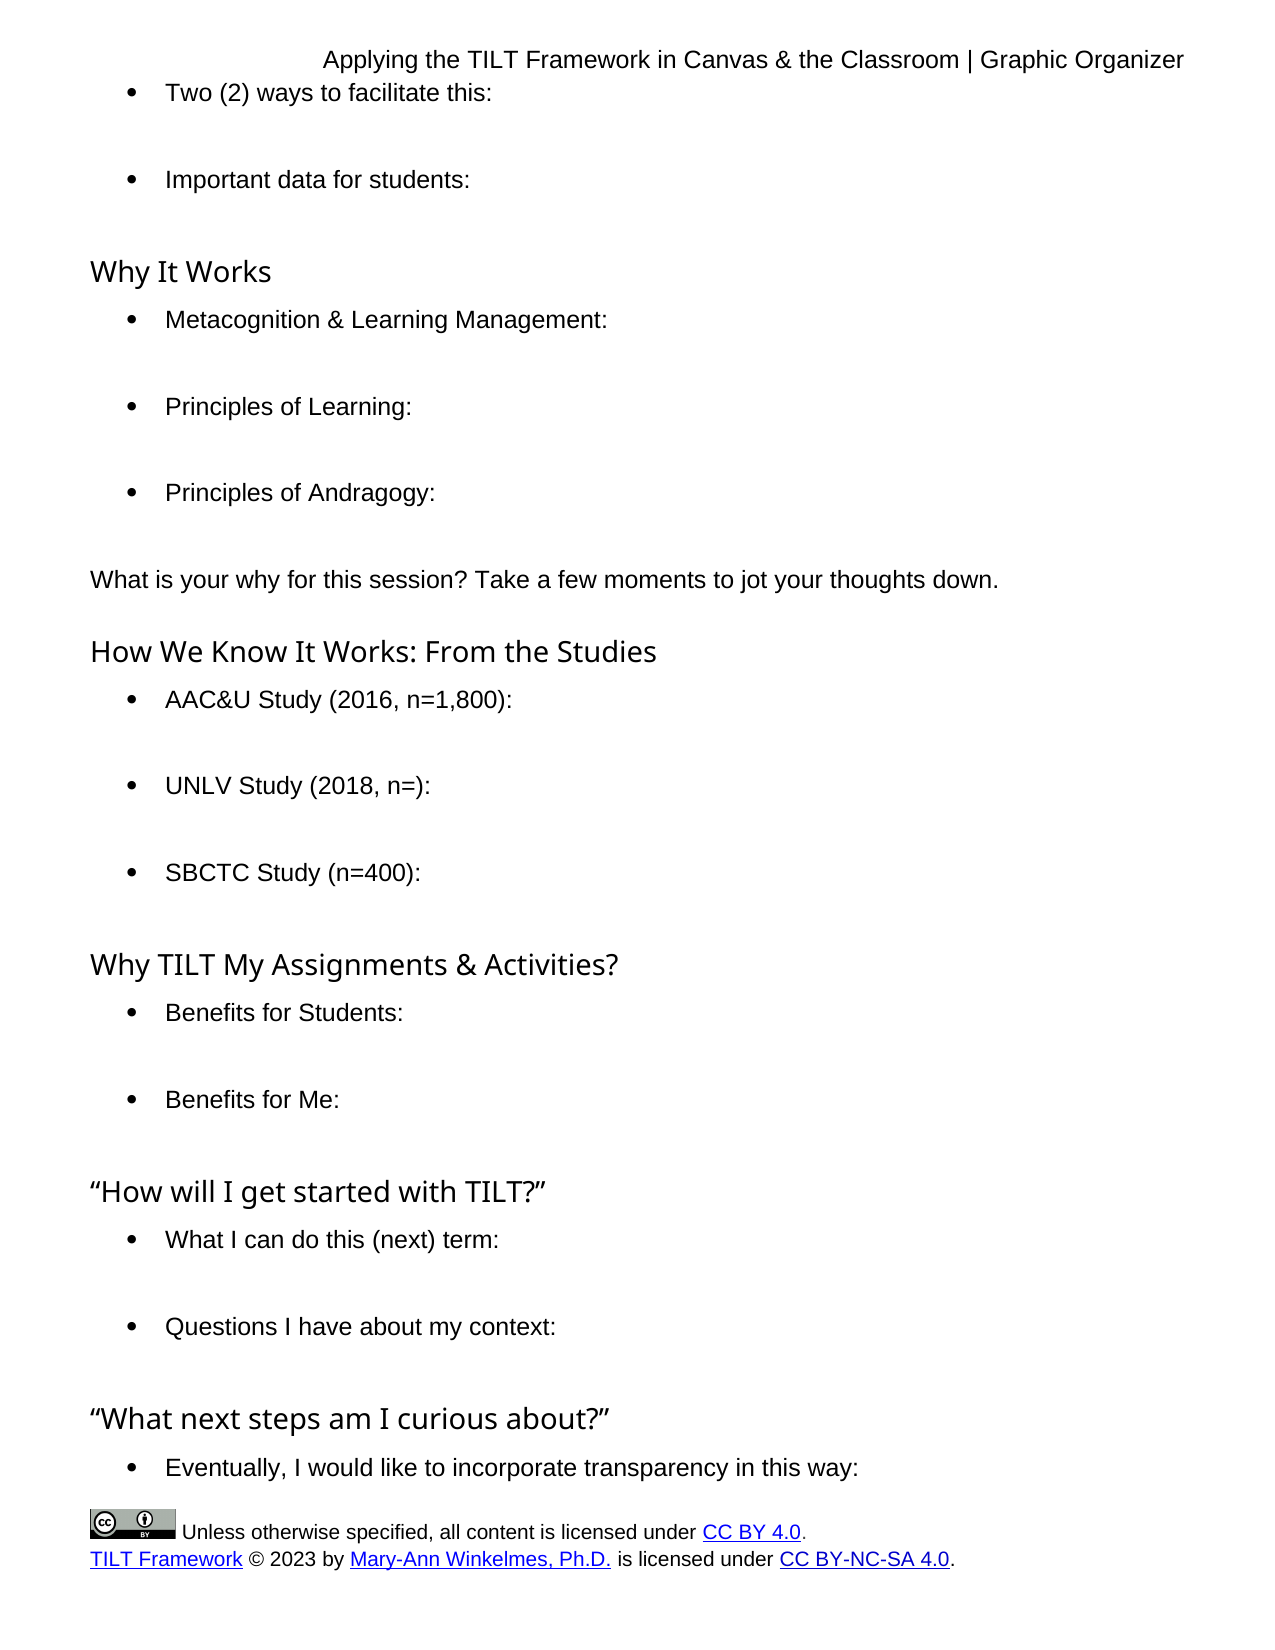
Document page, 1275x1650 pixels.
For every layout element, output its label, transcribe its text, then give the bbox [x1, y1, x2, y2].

picture [90, 1509, 176, 1539]
list Metacognition & Learning Management: [127, 305, 1185, 334]
list AAC&U Study (2016, n=1,800): [127, 685, 1185, 714]
subtitle How We Know It Works: From the Studies [90, 631, 1185, 671]
list Eventually, I would like to incorporate transparency in this way: [127, 1453, 1185, 1481]
text What is your why for this session? Take a few moments to jot your thoughts down. [90, 565, 1185, 593]
subtitle Why It Works [90, 251, 1185, 291]
list UNLV Study (2018, n=): [127, 771, 1185, 800]
list What I can do this (next) term: [127, 1226, 1185, 1254]
list Principles of Learning: [127, 392, 1185, 421]
list SBCTC Study (n=400): [127, 858, 1185, 887]
subtitle “How will I get started with TILT?” [90, 1172, 1185, 1211]
list Important data for students: [127, 164, 1185, 193]
subtitle “What next steps am I curious about?” [90, 1399, 1185, 1438]
list Questions I have about my context: [127, 1312, 1185, 1341]
list Principles of Andragogy: [127, 478, 1185, 507]
subtitle Why TILT My Assignments & Activities? [90, 944, 1185, 984]
list Benefits for Me: [127, 1085, 1185, 1114]
list Two (2) ways to facilitate this: [127, 78, 1185, 107]
list Benefits for Students: [127, 998, 1185, 1027]
